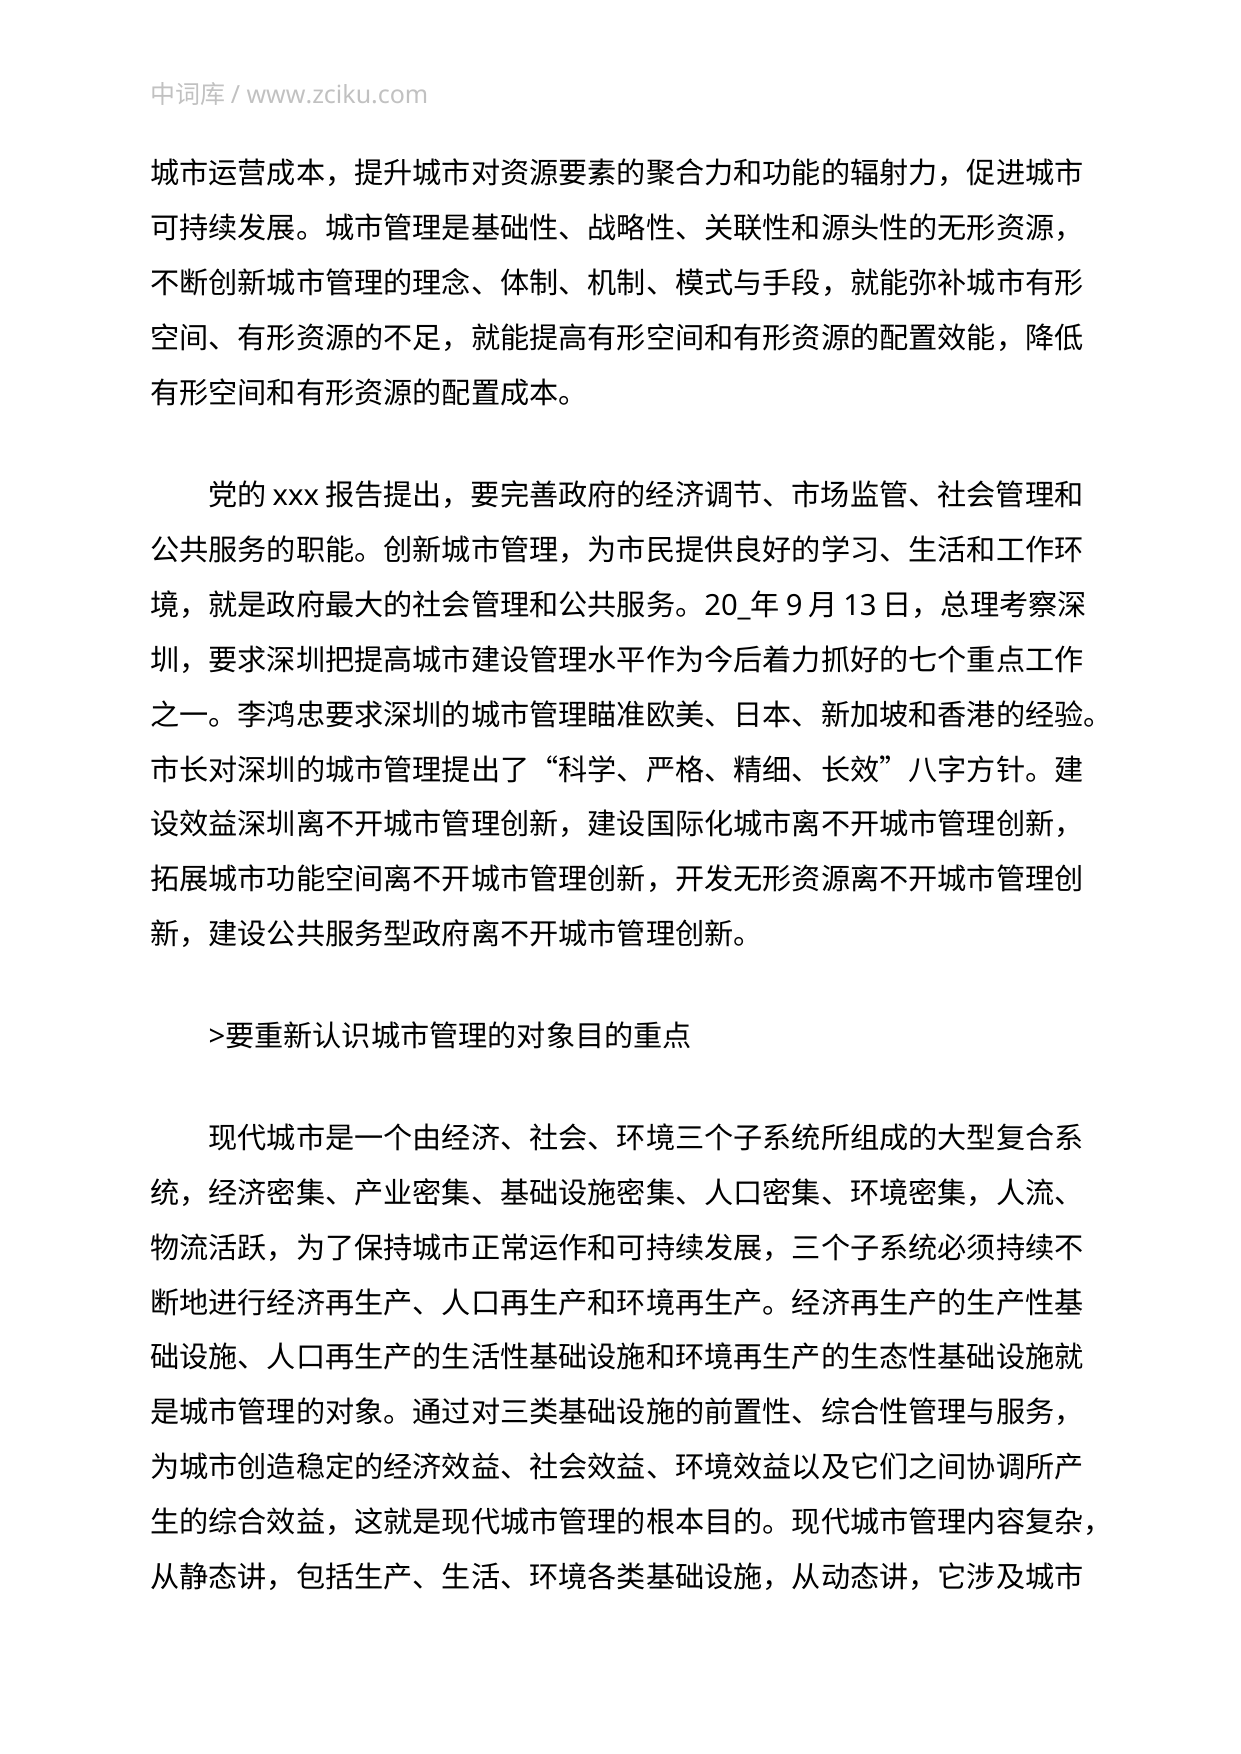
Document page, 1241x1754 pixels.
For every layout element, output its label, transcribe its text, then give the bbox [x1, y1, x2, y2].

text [150, 1114, 1090, 1596]
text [150, 150, 1090, 412]
text 党的xxx报告提出，要完善政府的经济调节、市场监管、社会管理和公共服务的职能。创新城市管理，为市民提供良好的学习、生活和工作环境，就是政府最大的社会管理和公共服务。20_年9月13日，总理考察深圳，要求深圳把提高城市建设管理水平作为今后着力抓好的七个重点工作之一。李鸿忠要求深圳的城市管理瞄准欧美、日本、新加坡和香港的经验。市长对深圳的城市管理提出了“科学、严格、精细、长效”八字方针。建设效益深圳离不开城市管理创新，建设国际化城市离不开城市管理创新，拓展城市功能空间离不开城市管理创新，开发无形资源离不开城市管理创新，建设公共服务型政府离不开城市管理创新。 [150, 471, 1090, 953]
text >要重新认识城市管理的对象目的重点 [150, 1012, 1090, 1055]
